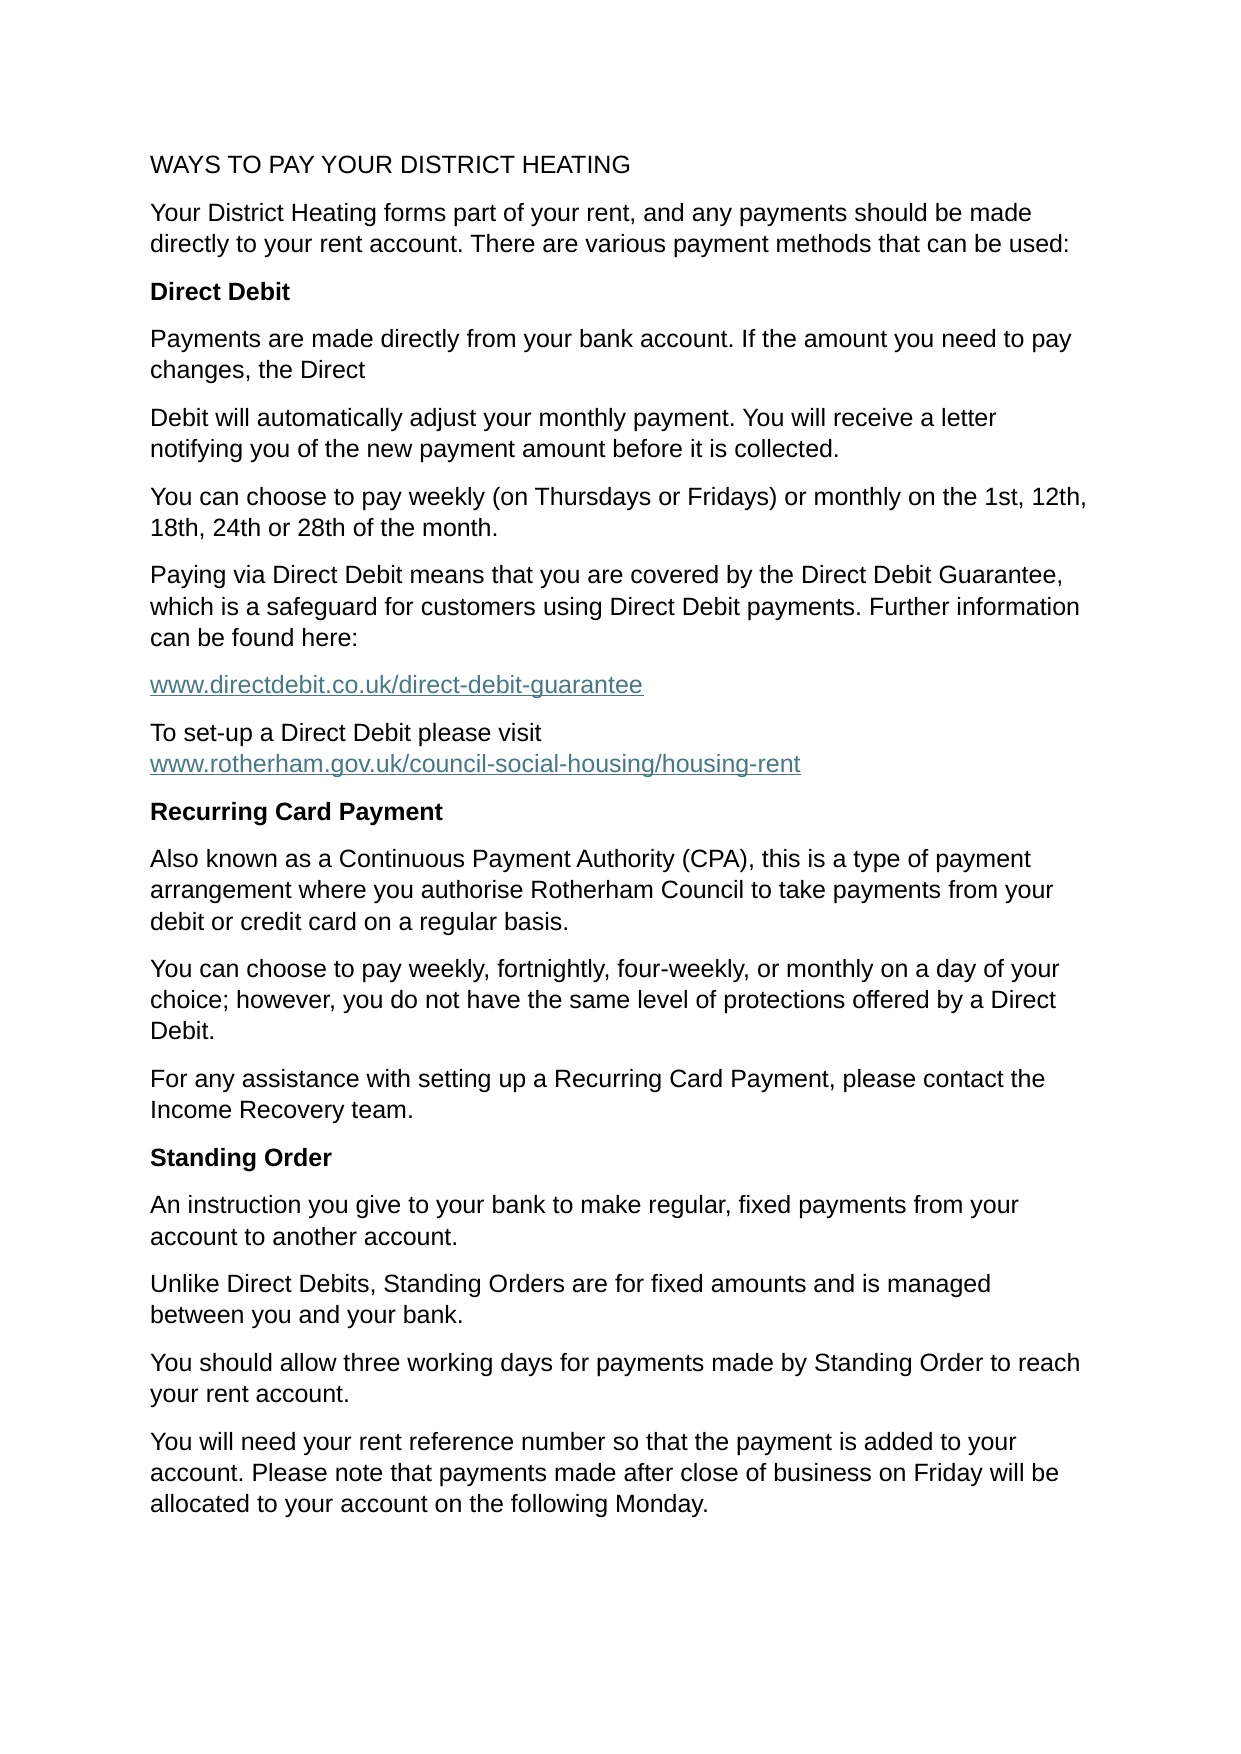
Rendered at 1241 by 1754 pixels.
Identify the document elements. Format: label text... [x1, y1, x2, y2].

text Direct Debit [150, 276, 1090, 305]
text To set-up a Direct Debit please visit www.rotherham.gov.uk/council-social-housing/housing-rent [150, 718, 1090, 778]
text Payments are made directly from your bank account. If the amount you need to pay changes, the Direct [150, 324, 1090, 384]
text For any assistance with setting up a Recurring Card Payment, please contact the Income Recovery team. [150, 1064, 1090, 1124]
text Debit will automatically adjust your monthly payment. You will receive a letter notifying you of the new payment amount before it is collected. [150, 403, 1090, 463]
text Also known as a Continuous Payment Authority (CPA), this is a type of payment arrangement where you authorise Rotherham Council to take payments from your debit or credit card on a regular basis. [150, 844, 1090, 935]
text WAYS TO PAY YOUR DISTRICT HEATING [150, 150, 1090, 179]
text www.directdebit.co.uk/direct-debit-guarantee [150, 670, 1090, 699]
text You should allow three working days for payments made by Standing Order to reach your rent account. [150, 1348, 1090, 1408]
text You can choose to pay weekly, fortnightly, four-weekly, or monthly on a day of your choice; however, you do not have the same level of protections offered by a Direct Debit. [150, 954, 1090, 1045]
text Unlike Direct Debits, Standing Orders are for fixed amounts and is managed between you and your bank. [150, 1269, 1090, 1329]
text You can choose to pay weekly (on Thursdays or Fridays) or monthly on the 1st, 12th, 18th, 24th or 28th of the month. [150, 482, 1090, 541]
text An instruction you give to your bank to make regular, fixed payments from your account to another account. [150, 1190, 1090, 1250]
text You will need your rent reference number so that the payment is added to your account. Please note that payments made after close of business on Friday will be allocated to your account on the following Monday. [150, 1427, 1090, 1517]
text Your District Heating forms part of your rent, and any payments should be made directly to your rent account. There are various payment methods that can be used: [150, 198, 1090, 257]
text Standing Order [150, 1143, 1090, 1171]
text Paying via Direct Debit means that you are covered by the Direct Debit Guarantee, which is a safeguard for customers using Direct Debit payments. Further information can be found here: [150, 560, 1090, 651]
text Recurring Card Payment [150, 797, 1090, 825]
